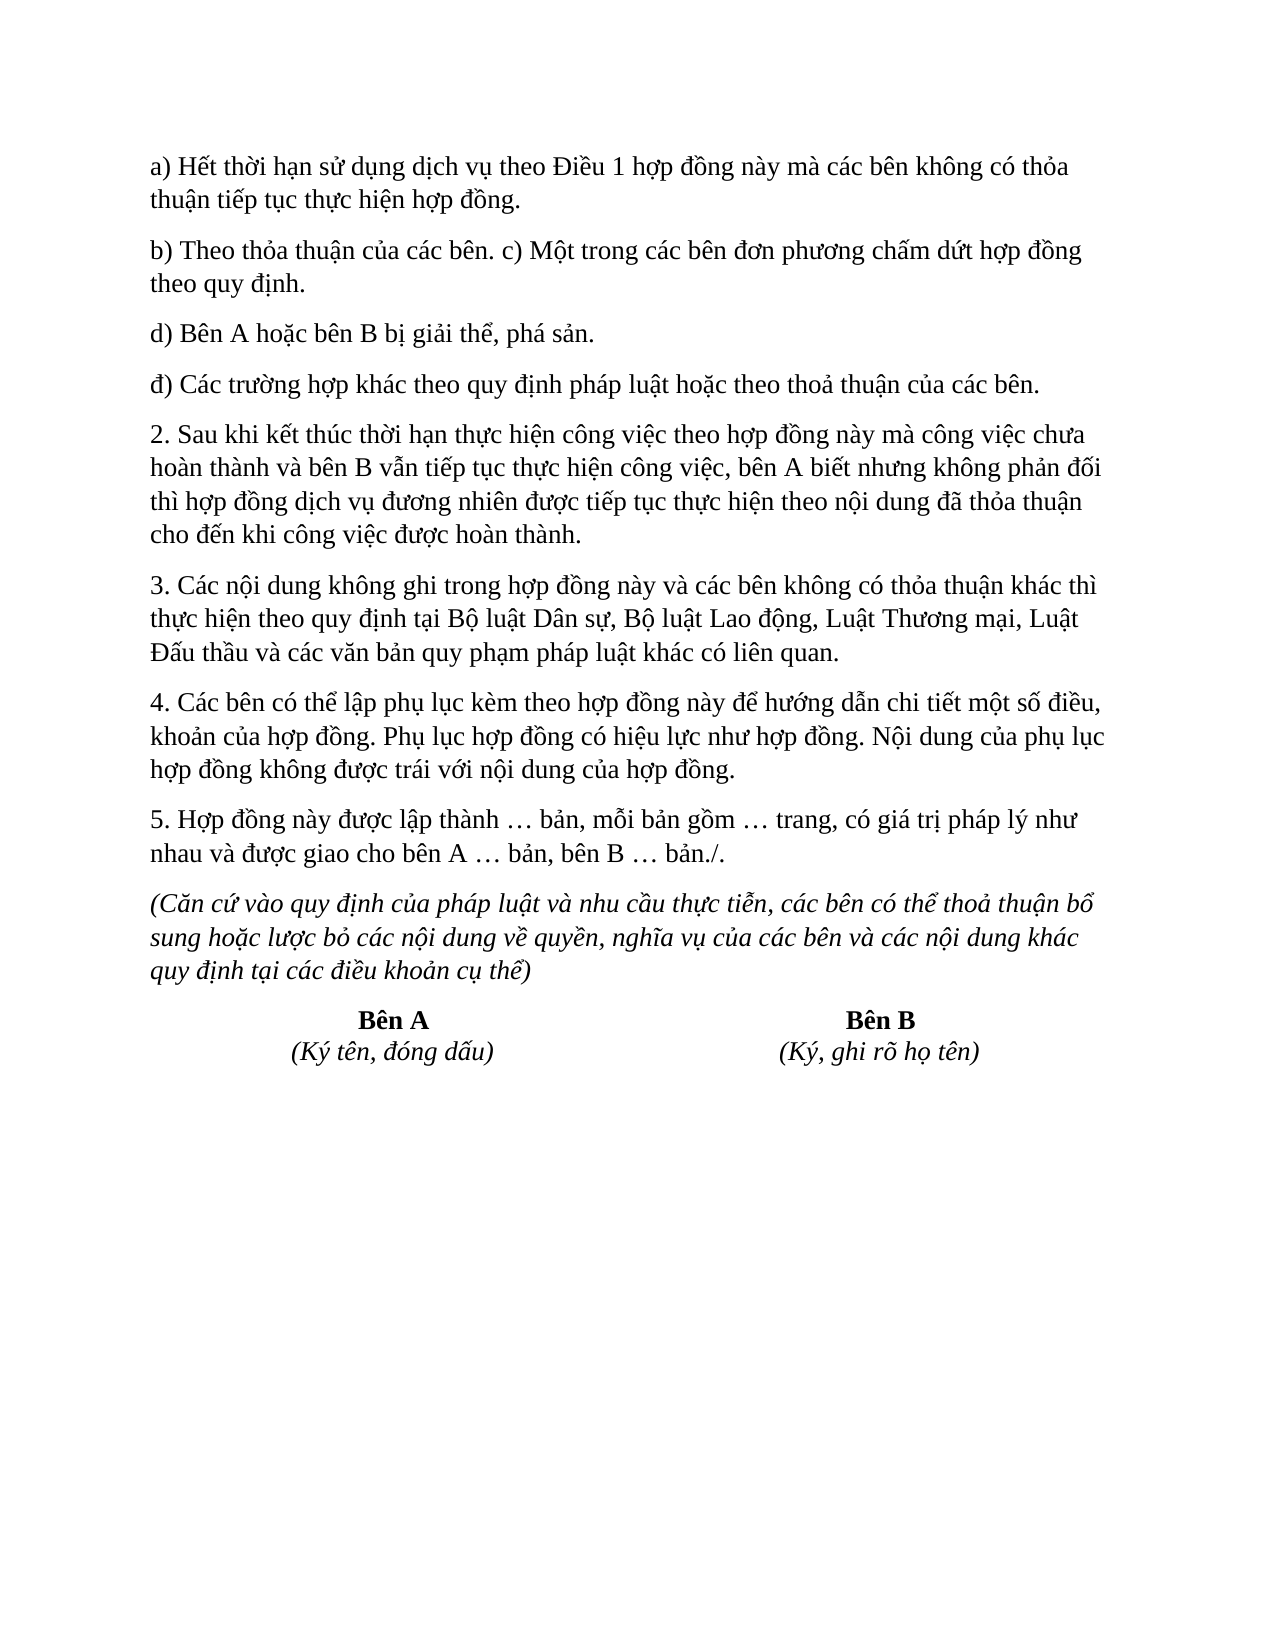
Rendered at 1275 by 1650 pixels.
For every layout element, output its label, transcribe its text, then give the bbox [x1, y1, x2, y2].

text a) Hết thời hạn sử dụng dịch vụ theo Điều 1 hợp đồng này mà các bên không có thỏa thuận tiếp tục thực hiện hợp đồng. [150, 150, 1125, 215]
text 3. Các nội dung không ghi trong hợp đồng này và các bên không có thỏa thuận khác thì thực hiện theo quy định tại Bộ luật Dân sự, Bộ luật Lao động, Luật Thương mại, Luật Đấu thầu và các văn bản quy phạm pháp luật khác có liên quan. [150, 569, 1125, 667]
text d) Bên A hoặc bên B bị giải thể, phá sản. [150, 317, 1125, 349]
text (Căn cứ vào quy định của pháp luật và nhu cầu thực tiễn, các bên có thể thoả thuận bổ sung hoặc lược bỏ các nội dung về quyền, nghĩa vụ của các bên và các nội dung khác quy định tại các điều khoản cụ thể) [150, 887, 1125, 985]
text 4. Các bên có thể lập phụ lục kèm theo hợp đồng này để hướng dẫn chi tiết một số điều, khoản của hợp đồng. Phụ lục hợp đồng có hiệu lực như hợp đồng. Nội dung của phụ lục hợp đồng không được trái với nội dung của hợp đồng. [150, 686, 1125, 784]
text đ) Các trường hợp khác theo quy định pháp luật hoặc theo thoả thuận của các bên. [150, 368, 1125, 399]
table_header Bên B (Ký, ghi rõ họ tên) [637, 1004, 1124, 1067]
text 5. Hợp đồng này được lập thành … bản, mỗi bản gồm … trang, có giá trị pháp lý như nhau và được giao cho bên A … bản, bên B … bản./. [150, 803, 1125, 868]
text b) Theo thỏa thuận của các bên. c) Một trong các bên đơn phương chấm dứt hợp đồng theo quy định. [150, 234, 1125, 298]
table_header Bên A (Ký tên, đóng dấu) [150, 1004, 637, 1067]
text 2. Sau khi kết thúc thời hạn thực hiện công việc theo hợp đồng này mà công việc chưa hoàn thành và bên B vẫn tiếp tục thực hiện công việc, bên A biết nhưng không phản đối thì hợp đồng dịch vụ đương nhiên được tiếp tục thực hiện theo nội dung đã thỏa thuận cho đến khi công việc được hoàn thành. [150, 418, 1125, 550]
